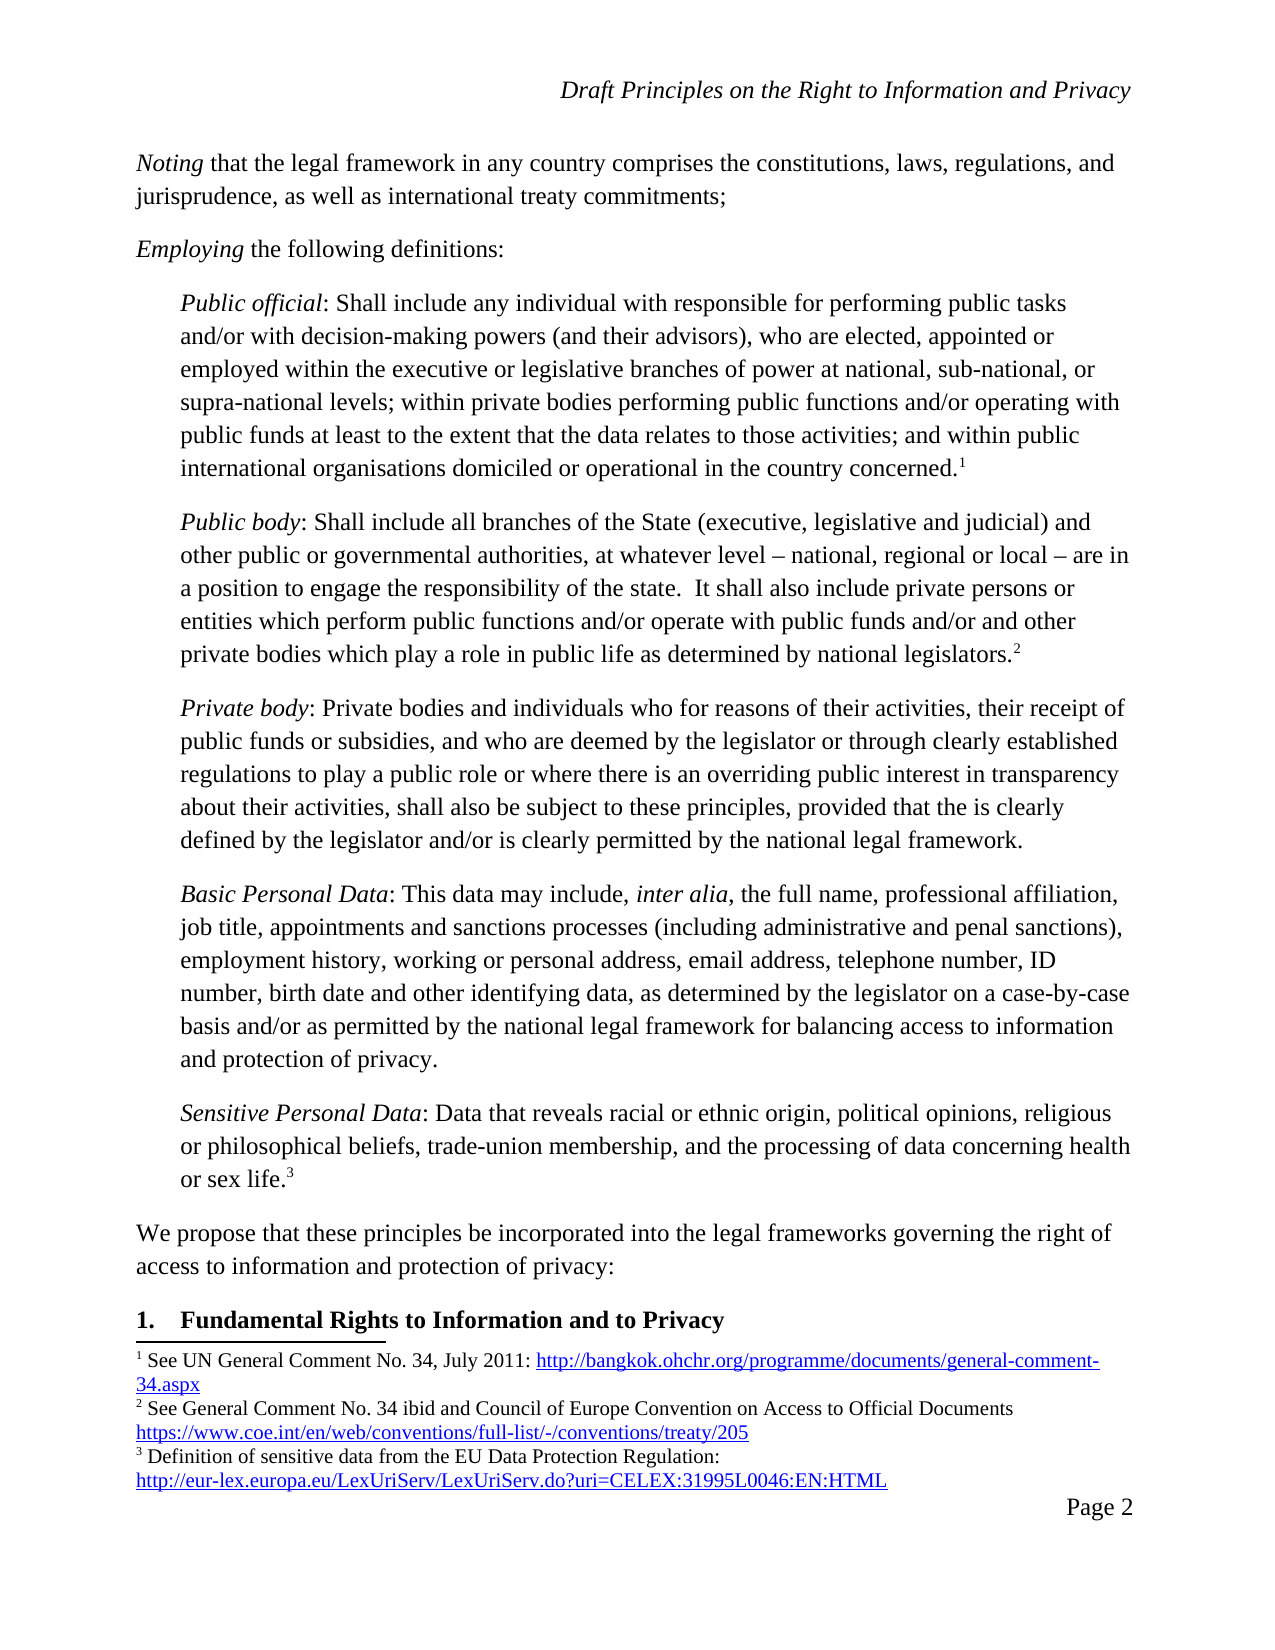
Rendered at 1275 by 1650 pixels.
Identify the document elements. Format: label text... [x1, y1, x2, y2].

text Noting that the legal framework in any country comprises the constitutions, laws, regulations, and jurisprudence, as well as international treaty commitments; [136, 148, 1133, 209]
text Public body: Shall include all branches of the State (executive, legislative and judicial) and other public or governmental authorities, at whatever level – national, regional or local – are in a position to engage the responsibility of the state. It shall also include private persons or entities which perform public functions and/or operate with public funds and/or and other private bodies which play a role in public life as determined by national legislators. [180, 507, 1133, 668]
text Employing the following definitions: [136, 234, 1133, 263]
text Public official: Shall include any individual with responsible for performing public tasks and/or with decision-making powers (and their advisors), who are elected, appointed or employed within the executive or legislative branches of power at national, sub-national, or supra-national levels; within private bodies performing public functions and/or operating with public funds at least to the extent that the data relates to those activities; and within public international organisations domiciled or operational in the country concerned. [180, 288, 1133, 482]
text Sensitive Personal Data: Data that reveals racial or ethnic origin, political opinions, religious or philosophical beliefs, trade-union membership, and the processing of data concerning health or sex life. [180, 1098, 1133, 1193]
text Basic Personal Data: This data may include, inter alia, the full name, professional affiliation, job title, appointments and sanctions processes (including administrative and penal sanctions), employment history, working or personal address, email address, telephone number, ID number, birth date and other identifying data, as determined by the legislator on a case-by-case basis and/or as permitted by the national legal framework for balancing access to information and protection of privacy. [180, 879, 1133, 1073]
text Private body: Private bodies and individuals who for reasons of their activities, their receipt of public funds or subsidies, and who are deemed by the legislator or through clearly established regulations to play a public role or where there is an overriding public interest in transparency about their activities, shall also be subject to these principles, provided that the is clearly defined by the legislator and/or is clearly permitted by the national legal framework. [180, 693, 1133, 854]
text We propose that these principles be incorporated into the legal frameworks governing the right of access to information and protection of privacy: [136, 1218, 1133, 1280]
list Fundamental Rights to Information and to Privacy [136, 1305, 1133, 1334]
